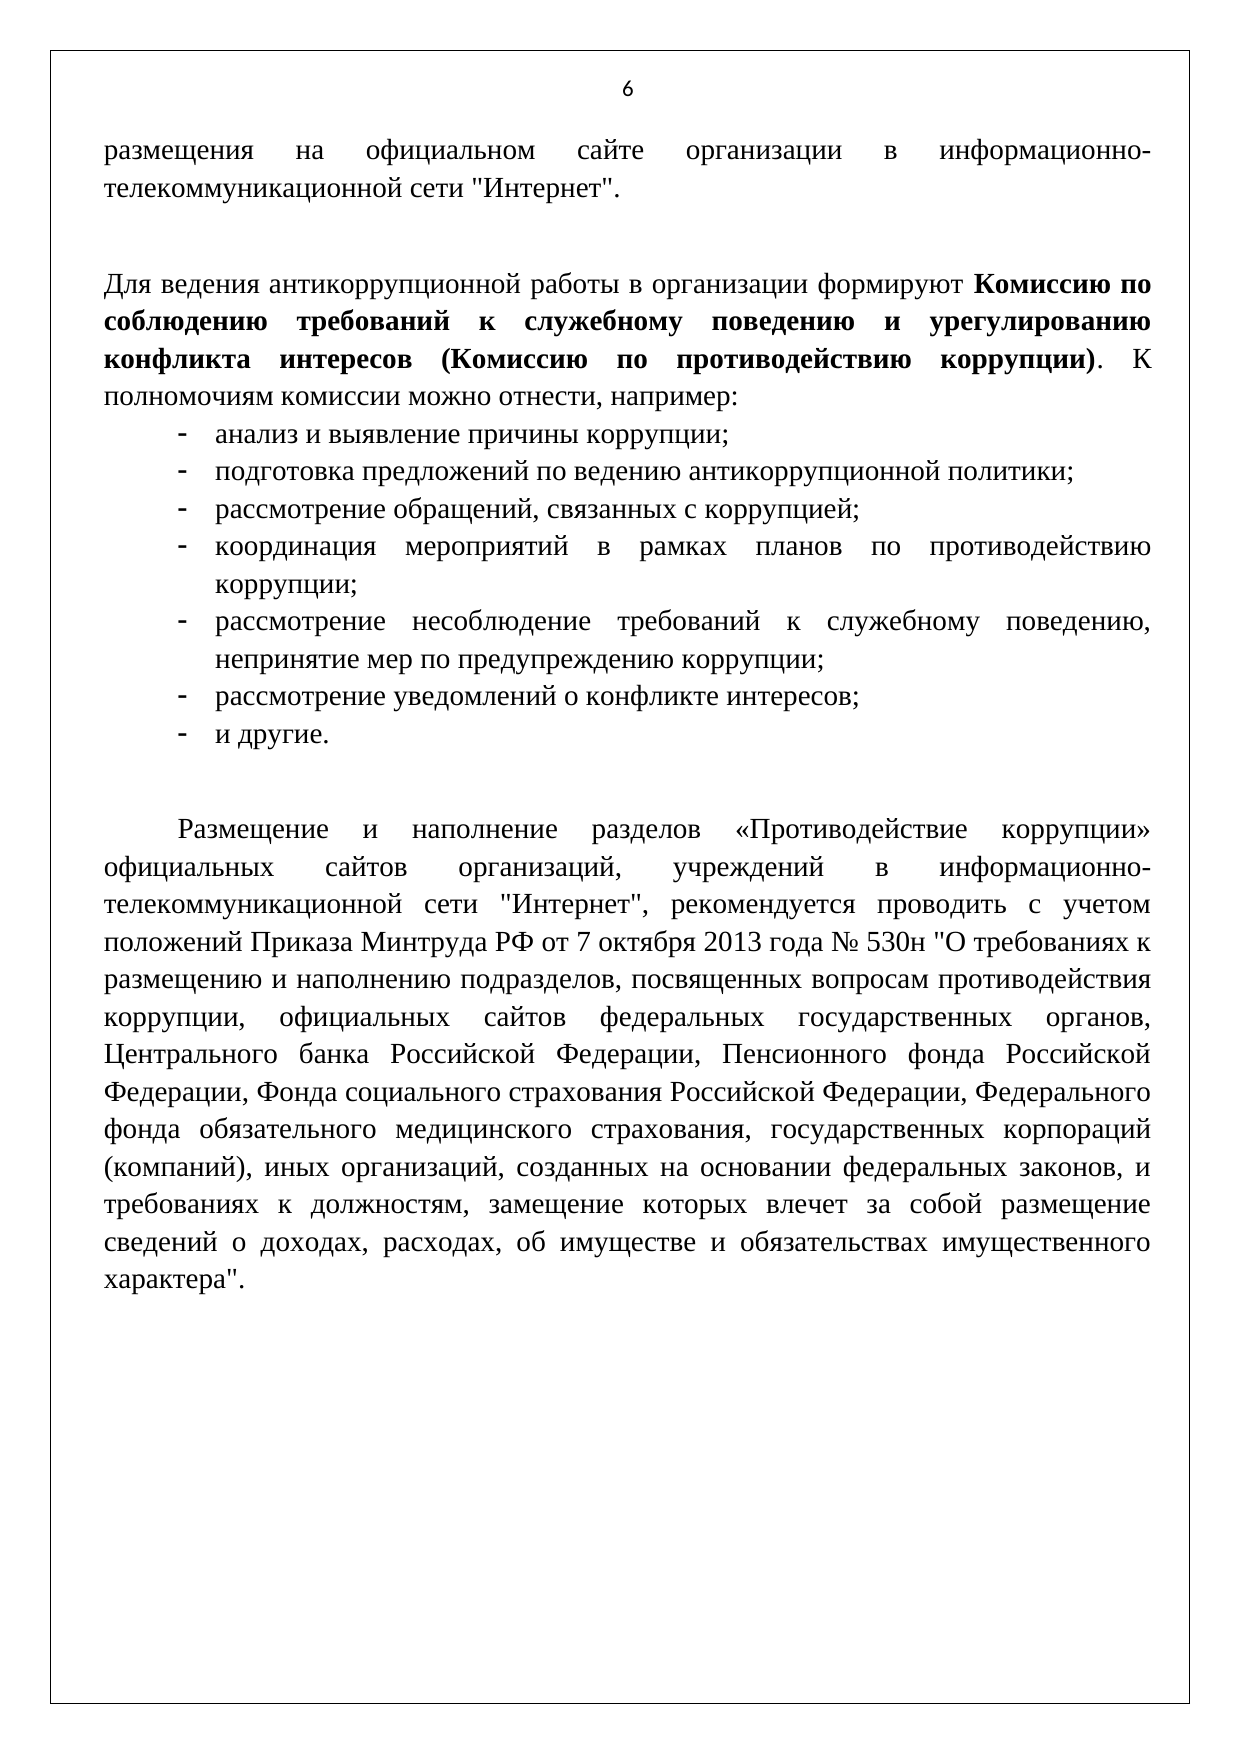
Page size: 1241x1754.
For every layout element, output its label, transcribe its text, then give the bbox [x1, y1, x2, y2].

list координация мероприятий в рамках планов по противодействию коррупции; [177, 526, 1152, 601]
list рассмотрение уведомлений о конфликте интересов; [177, 676, 1152, 713]
text Размещение и наполнение разделов «Противодействие коррупции» официальных сайтов организаций, учреждений в информационно-телекоммуникационной сети "Интернет", рекомендуется проводить с учетом положений Приказа Минтруда РФ от 7 октября 2013 года № 530н "О требованиях к размещению и наполнению подразделов, посвященных вопросам противодействия коррупции, официальных сайтов федеральных государственных органов, Центрального банка Российской Федерации, Пенсионного фонда Российской Федерации, Фонда социального страхования Российской Федерации, Федерального фонда обязательного медицинского страхования, государственных корпораций (компаний), иных организаций, созданных на основании федеральных законов, и требованиях к должностям, замещение которых влечет за собой размещение сведений о доходах, расходах, об имуществе и обязательствах имущественного характера". [103, 809, 1152, 1296]
list рассмотрение обращений, связанных с коррупцией; [177, 488, 1152, 526]
list подготовка предложений по ведению антикоррупционной политики; [177, 451, 1152, 488]
list анализ и выявление причины коррупции; [177, 413, 1152, 451]
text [103, 130, 1152, 205]
list рассмотрение несоблюдение требований к служебному поведению, непринятие мер по предупреждению коррупции; [177, 601, 1152, 676]
list и другие. [177, 713, 1152, 751]
text Для ведения антикоррупционной работы в организации формируют Комиссию по соблюдению требований к служебному поведению и урегулированию конфликта интересов (Комиссию по противодействию коррупции). К полномочиям комиссии можно отнести, например: [103, 263, 1152, 413]
